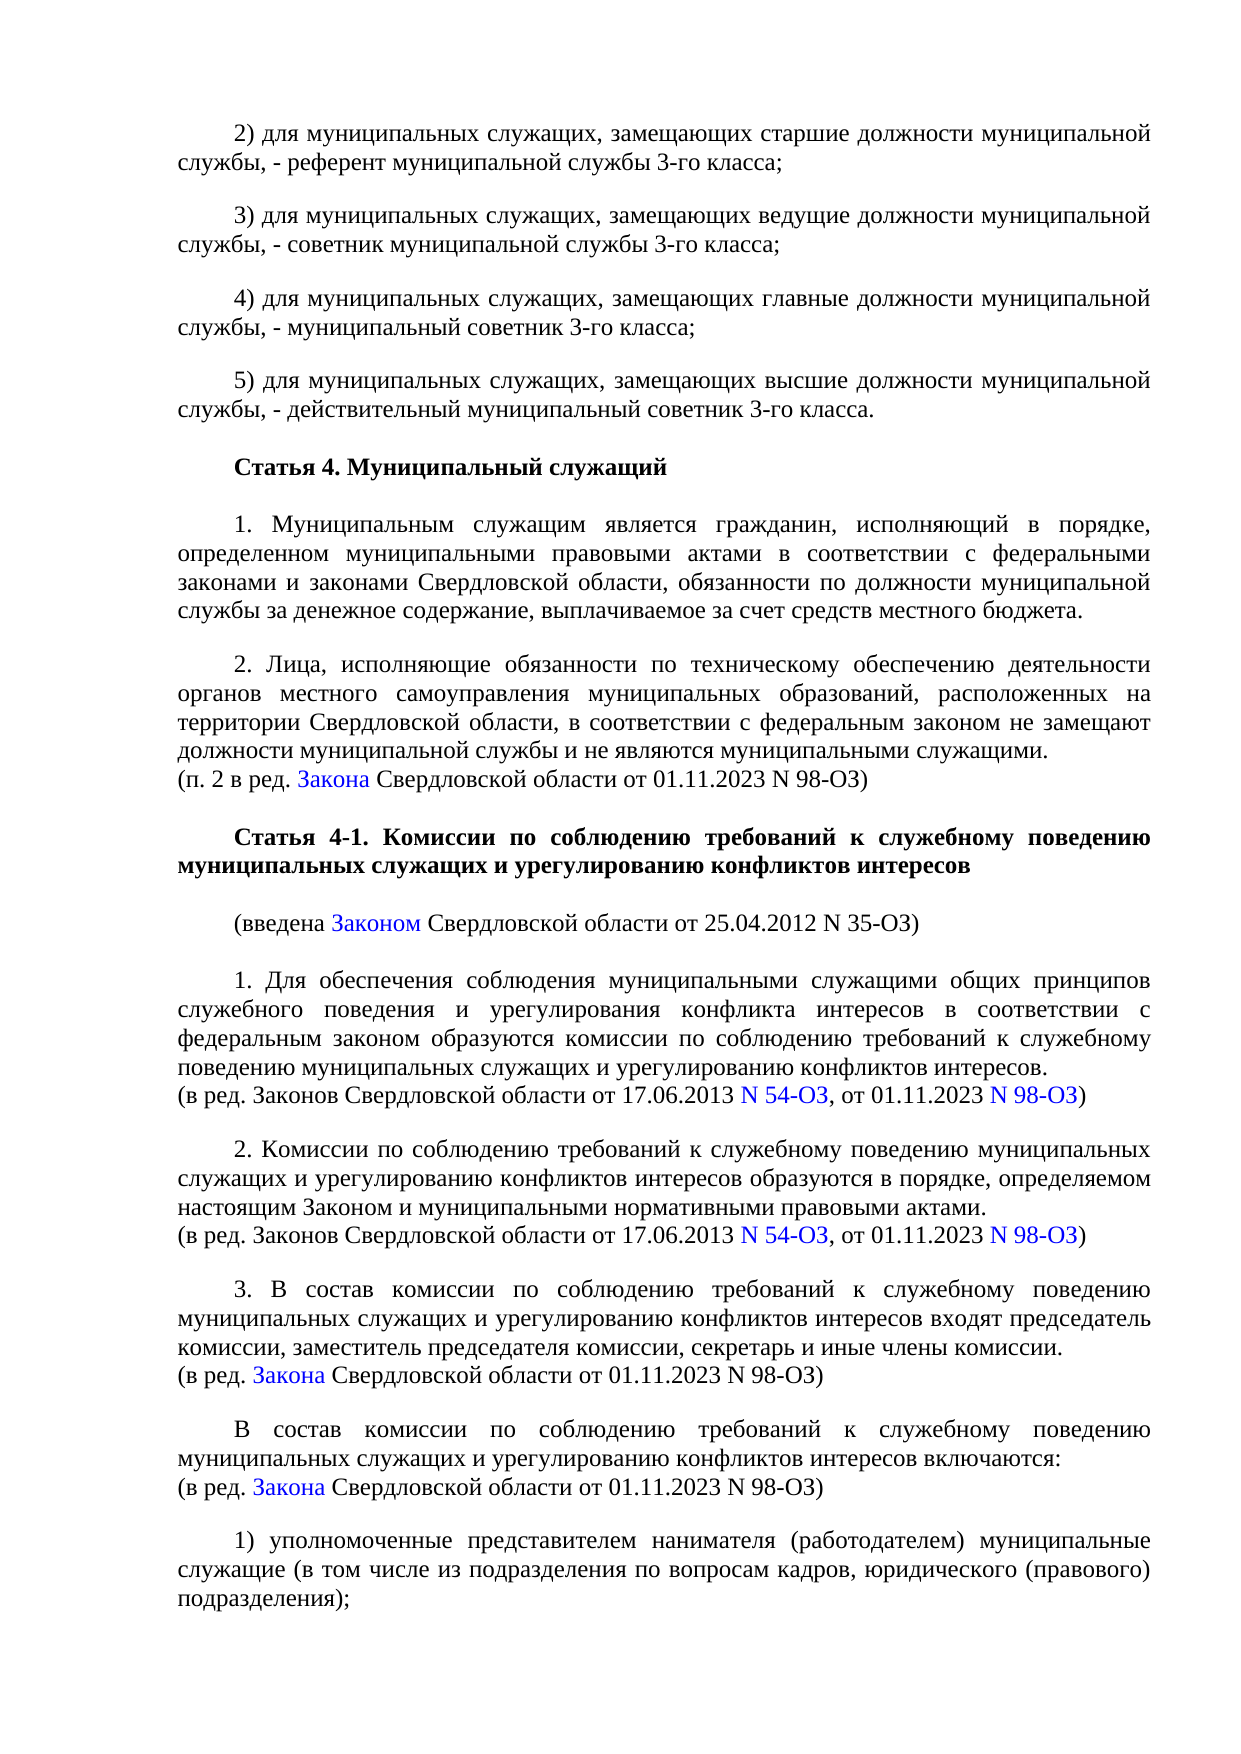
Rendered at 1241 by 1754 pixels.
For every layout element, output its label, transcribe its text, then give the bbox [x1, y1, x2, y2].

title Статья 4-1. Комиссии по соблюдению требований к служебному поведению муниципальных служащих и урегулированию конфликтов интересов [177, 822, 1152, 879]
text (введена Законом Свердловской области от 25.04.2012 N 35-ОЗ) [177, 908, 1152, 937]
text В состав комиссии по соблюдению требований к служебному поведению муниципальных служащих и урегулированию конфликтов интересов включаются: [177, 1414, 1152, 1472]
text 5) для муниципальных служащих, замещающих высшие должности муниципальной службы, - действительный муниципальный советник 3-го класса. [177, 366, 1152, 423]
text (в ред. Законов Свердловской области от 17.06.2013 N 54-ОЗ, от 01.11.2023 N 98-ОЗ) [177, 1081, 1152, 1109]
text 1) уполномоченные представителем нанимателя (работодателем) муниципальные служащие (в том числе из подразделения по вопросам кадров, юридического (правового) подразделения); [177, 1526, 1152, 1612]
title Статья 4. Муниципальный служащий [177, 452, 1152, 481]
text 1. Муниципальным служащим является гражданин, исполняющий в порядке, определенном муниципальными правовыми актами в соответствии с федеральными законами и законами Свердловской области, обязанности по должности муниципальной службы за денежное содержание, выплачиваемое за счет средств местного бюджета. [177, 509, 1152, 624]
text (в ред. Законов Свердловской области от 17.06.2013 N 54-ОЗ, от 01.11.2023 N 98-ОЗ) [177, 1221, 1152, 1249]
text 2. Комиссии по соблюдению требований к служебному поведению муниципальных служащих и урегулированию конфликтов интересов образуются в порядке, определяемом настоящим Законом и муниципальными нормативными правовыми актами. [177, 1134, 1152, 1221]
text (п. 2 в ред. Закона Свердловской области от 01.11.2023 N 98-ОЗ) [177, 764, 1152, 793]
text 2) для муниципальных служащих, замещающих старшие должности муниципальной службы, - референт муниципальной службы 3-го класса; [177, 118, 1152, 176]
text 3. В состав комиссии по соблюдению требований к служебному поведению муниципальных служащих и урегулированию конфликтов интересов входят председатель комиссии, заместитель председателя комиссии, секретарь и иные члены комиссии. [177, 1274, 1152, 1361]
text 4) для муниципальных служащих, замещающих главные должности муниципальной службы, - муниципальный советник 3-го класса; [177, 283, 1152, 341]
text 1. Для обеспечения соблюдения муниципальными служащими общих принципов служебного поведения и урегулирования конфликта интересов в соответствии с федеральным законом образуются комиссии по соблюдению требований к служебному поведению муниципальных служащих и урегулированию конфликтов интересов. [177, 966, 1152, 1081]
text 3) для муниципальных служащих, замещающих ведущие должности муниципальной службы, - советник муниципальной службы 3-го класса; [177, 201, 1152, 258]
text 2. Лица, исполняющие обязанности по техническому обеспечению деятельности органов местного самоуправления муниципальных образований, расположенных на территории Свердловской области, в соответствии с федеральным законом не замещают должности муниципальной службы и не являются муниципальными служащими. [177, 649, 1152, 764]
text (в ред. Закона Свердловской области от 01.11.2023 N 98-ОЗ) [177, 1361, 1152, 1389]
text (в ред. Закона Свердловской области от 01.11.2023 N 98-ОЗ) [177, 1472, 1152, 1501]
